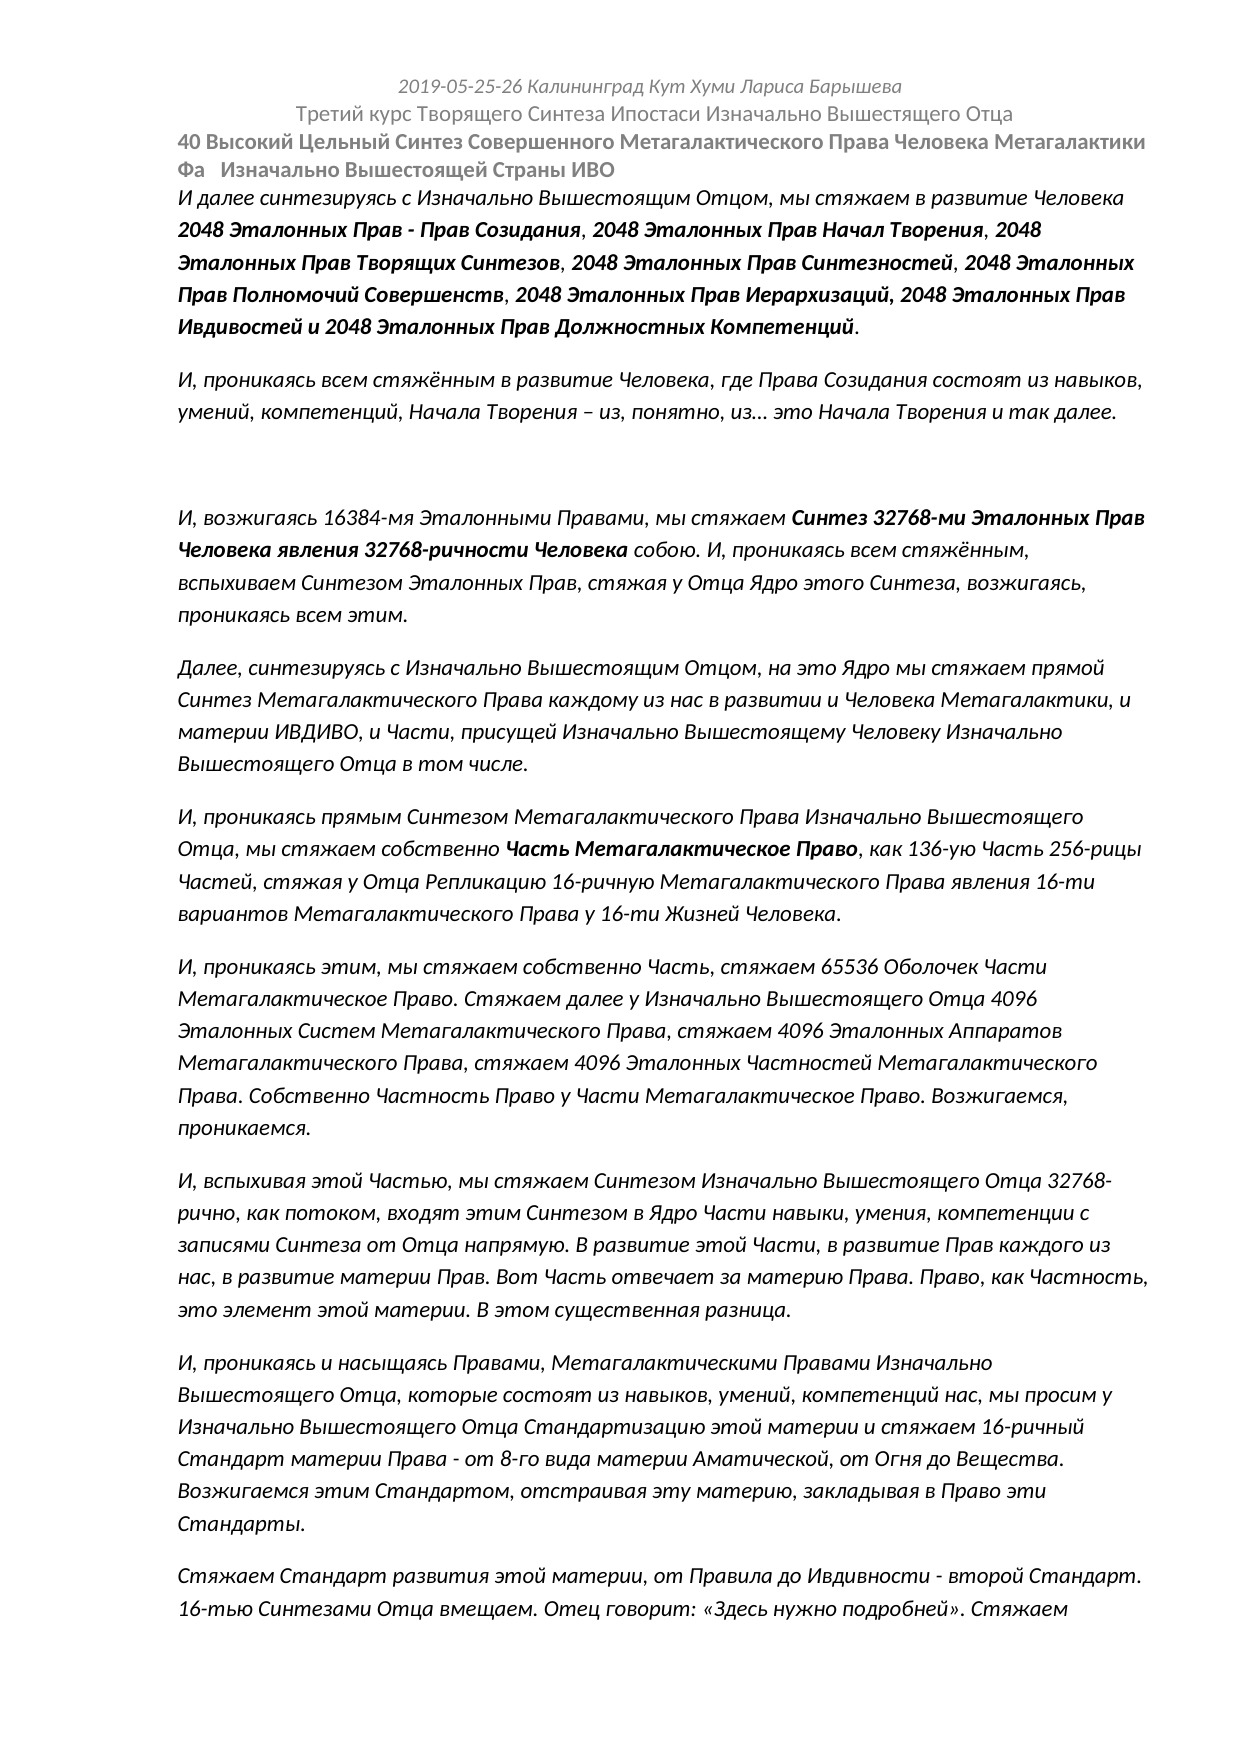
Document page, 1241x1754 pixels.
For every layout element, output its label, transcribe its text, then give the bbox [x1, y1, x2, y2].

text И, проникаясь и насыщаясь Правами, Метагалактическими Правами Изначально Вышестоящего Отца, которые состоят из навыков, умений, компетенций нас, мы просим у Изначально Вышестоящего Отца Стандартизацию этой материи и стяжаем 16-ричный Стандарт материи Права - от 8-го вида материи Аматической, от Огня до Вещества. Возжигаемся этим Стандартом, отстраивая эту материю, закладывая в Право эти Стандарты. [177, 1348, 1152, 1537]
text И, проникаясь всем стяжённым в развитие Человека, где Права Созидания состоят из навыков, умений, компетенций, Начала Творения – из, понятно, из… это Начала Творения и так далее. [177, 365, 1152, 425]
text И, вспыхивая этой Частью, мы стяжаем Синтезом Изначально Вышестоящего Отца 32768-рично, как потоком, входят этим Синтезом в Ядро Части навыки, умения, компетенции с записями Синтеза от Отца напрямую. В развитие этой Части, в развитие Прав каждого из нас, в развитие материи Прав. Вот Часть отвечает за материю Права. Право, как Частность, это элемент этой материи. В этом существенная разница. [177, 1166, 1152, 1323]
text И, возжигаясь 16384-мя Эталонными Правами, мы стяжаем Синтез 32768-ми Эталонных Прав Человека явления 32768-ричности Человека собою. И, проникаясь всем стяжённым, вспыхиваем Синтезом Эталонных Прав, стяжая у Отца Ядро этого Синтеза, возжигаясь, проникаясь всем этим. [177, 503, 1152, 628]
text Далее, синтезируясь с Изначально Вышестоящим Отцом, на это Ядро мы стяжаем прямой Синтез Метагалактического Права каждому из нас в развитии и Человека Метагалактики, и материи ИВДИВО, и Части, присущей Изначально Вышестоящему Человеку Изначально Вышестоящего Отца в том числе. [177, 653, 1152, 777]
text И, проникаясь этим, мы стяжаем собственно Часть, стяжаем 65536 Оболочек Части Метагалактическое Право. Стяжаем далее у Изначально Вышестоящего Отца 4096 Эталонных Систем Метагалактического Права, стяжаем 4096 Эталонных Аппаратов Метагалактического Права, стяжаем 4096 Эталонных Частностей Метагалактического Права. Собственно Частность Право у Части Метагалактическое Право. Возжигаемся, проникаемся. [177, 952, 1152, 1141]
text И, проникаясь прямым Синтезом Метагалактического Права Изначально Вышестоящего Отца, мы стяжаем собственно Часть Метагалактическое Право, как 136-ую Часть 256-рицы Частей, стяжая у Отца Репликацию 16-ричную Метагалактического Права явления 16-ти вариантов Метагалактического Права у 16-ти Жизней Человека. [177, 802, 1152, 927]
text И далее синтезируясь с Изначально Вышестоящим Отцом, мы стяжаем в развитие Человека 2048 Эталонных Прав - Прав Созидания, 2048 Эталонных Прав Начал Творения, 2048 Эталонных Прав Творящих Синтезов, 2048 Эталонных Прав Синтезностей, 2048 Эталонных Прав Полномочий Совершенств, 2048 Эталонных Прав Иерархизаций, 2048 Эталонных Прав Ивдивостей и 2048 Эталонных Прав Должностных Компетенций. [177, 183, 1152, 340]
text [177, 1562, 1152, 1622]
